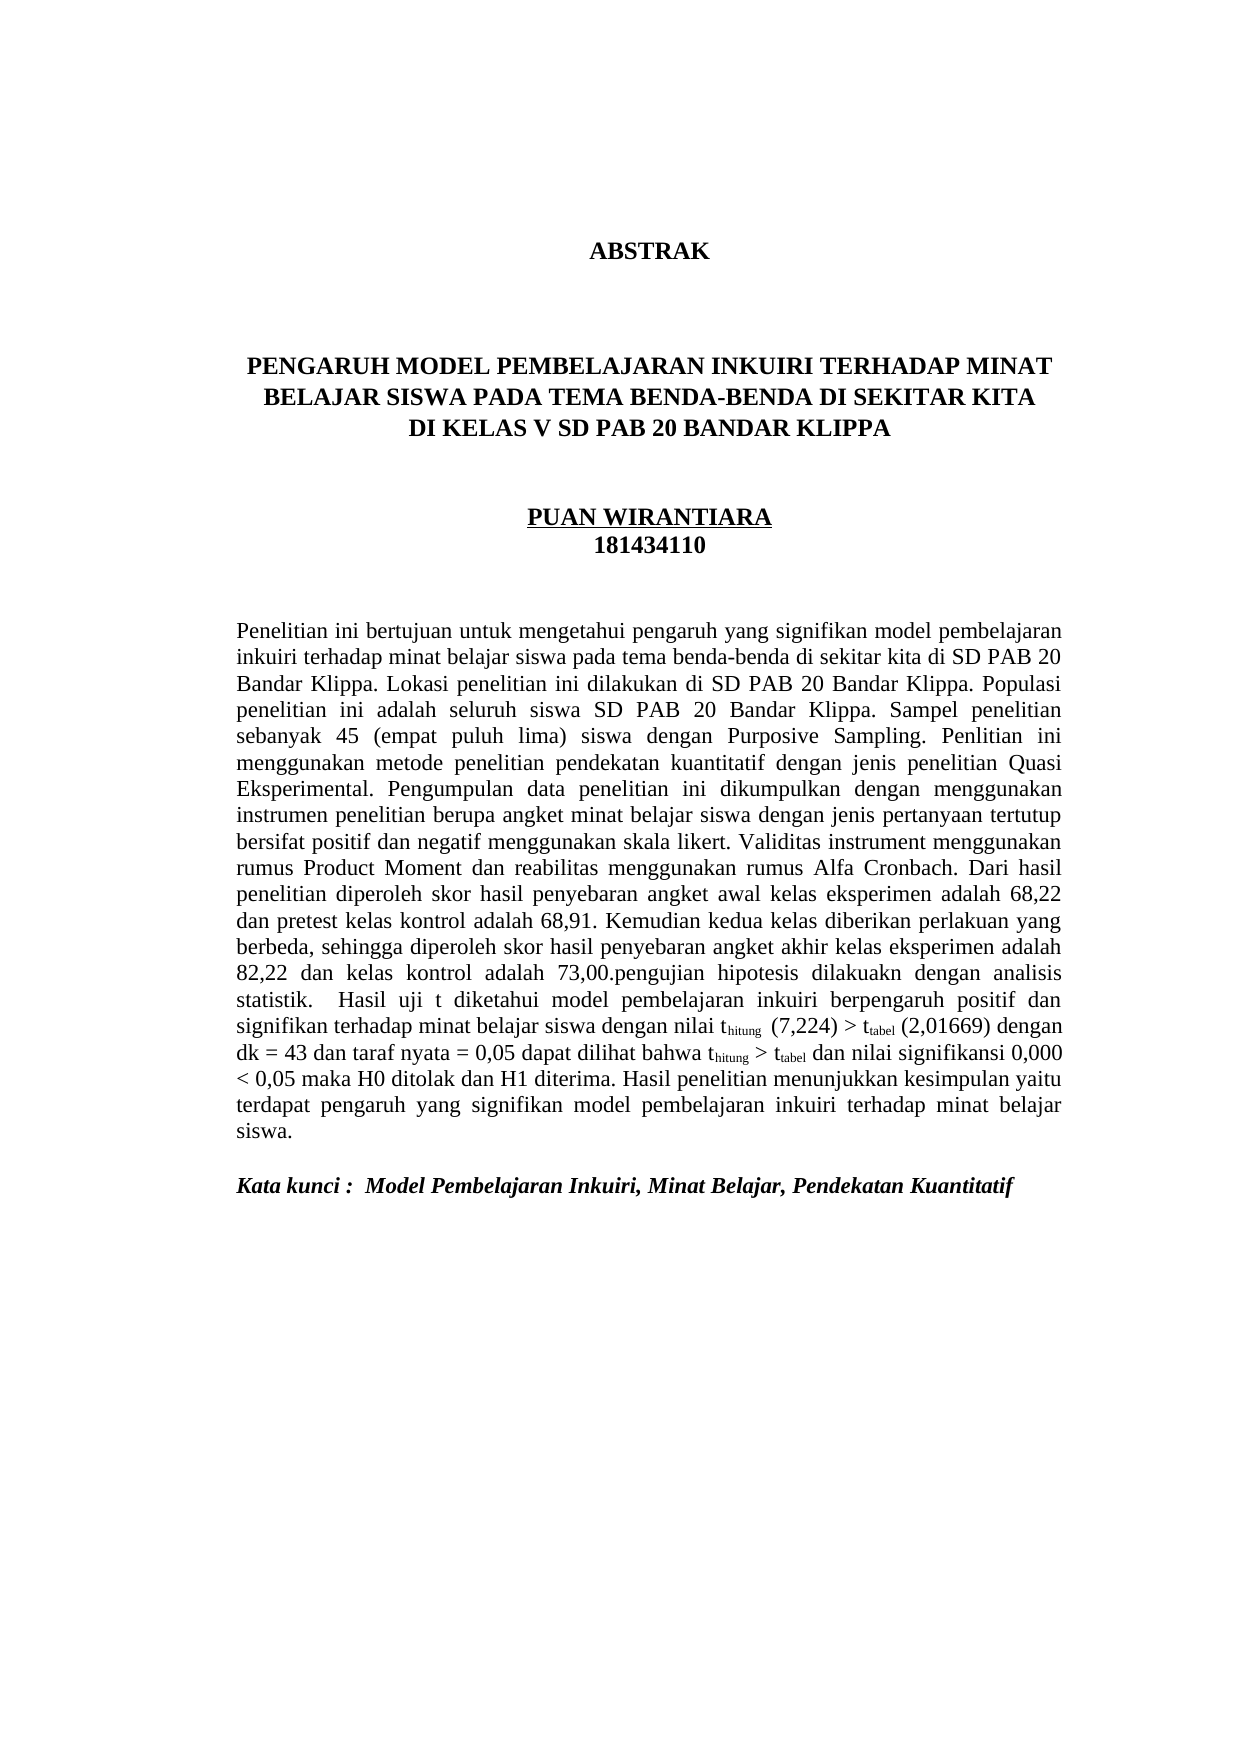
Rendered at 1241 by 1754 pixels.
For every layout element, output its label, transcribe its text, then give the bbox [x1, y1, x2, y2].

text Kata kunci : Model Pembelajaran Inkuiri, Minat Belajar, Pendekatan Kuantitatif [236, 1172, 1063, 1198]
text PUAN WIRANTIARA [236, 502, 1063, 531]
text ABSTRAK [236, 236, 1063, 265]
text PENGARUH MODEL PEMBELAJARAN INKUIRI TERHADAP MINAT BELAJAR SISWA PADA TEMA BENDA-BENDA DI SEKITAR KITA [236, 351, 1063, 411]
text DI KELAS V SD PAB 20 BANDAR KLIPPA [236, 413, 1063, 442]
text Penelitian ini bertujuan untuk mengetahui pengaruh yang signifikan model pembelajaran inkuiri terhadap minat belajar siswa pada tema benda-benda di sekitar kita di SD PAB 20 Bandar Klippa. Lokasi penelitian ini dilakukan di SD PAB 20 Bandar Klippa. Populasi penelitian ini adalah seluruh siswa SD PAB 20 Bandar Klippa. Sampel penelitian sebanyak 45 (empat puluh lima) siswa dengan Purposive Sampling. Penlitian ini menggunakan metode penelitian pendekatan kuantitatif dengan jenis penelitian Quasi Eksperimental. Pengumpulan data penelitian ini dikumpulkan dengan menggunakan instrumen penelitian berupa angket minat belajar siswa dengan jenis pertanyaan tertutup bersifat positif dan negatif menggunakan skala likert. Validitas instrument menggunakan rumus Product Moment dan reabilitas menggunakan rumus Alfa Cronbach. Dari hasil penelitian diperoleh skor hasil penyebaran angket awal kelas eksperimen adalah 68,22 dan pretest kelas kontrol adalah 68,91. Kemudian kedua kelas diberikan perlakuan yang berbeda, sehingga diperoleh skor hasil penyebaran angket akhir kelas eksperimen adalah 82,22 dan kelas kontrol adalah 73,00.pengujian hipotesis dilakuakn dengan analisis statistik. Hasil uji t diketahui model pembelajaran inkuiri berpengaruh positif dan signifikan terhadap minat belajar siswa dengan nilai thitung (7,224) > ttabel (2,01669) dengan dk = 43 dan taraf nyata = 0,05 dapat dilihat bahwa thitung > ttabel dan nilai signifikansi 0,000 < 0,05 maka H0 ditolak dan H1 diterima. Hasil penelitian menunjukkan kesimpulan yaitu terdapat pengaruh yang signifikan model pembelajaran inkuiri terhadap minat belajar siswa. [236, 617, 1063, 1144]
text 181434110 [236, 531, 1063, 559]
